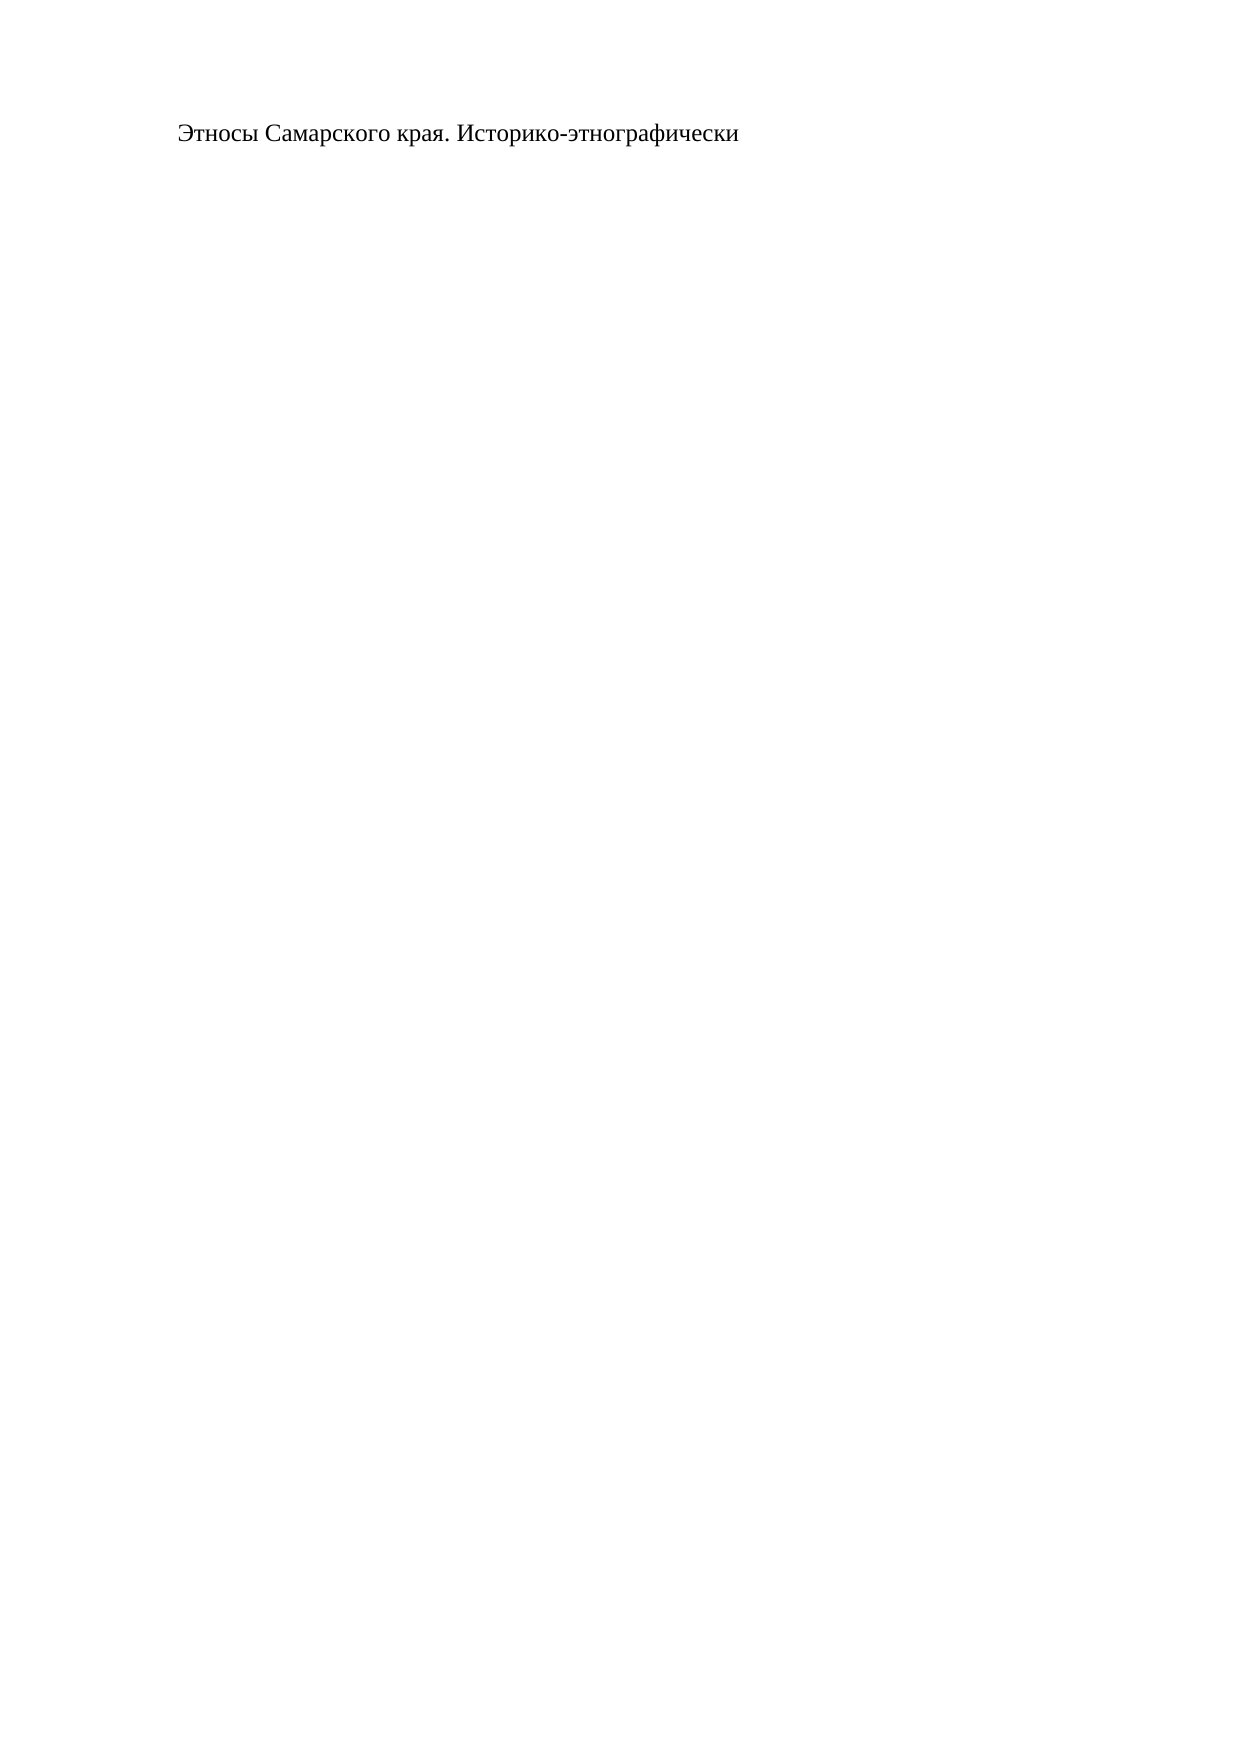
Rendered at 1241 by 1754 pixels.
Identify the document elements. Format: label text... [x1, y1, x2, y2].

text Этносы Самарского края. Историко-этнографически [177, 118, 1152, 147]
